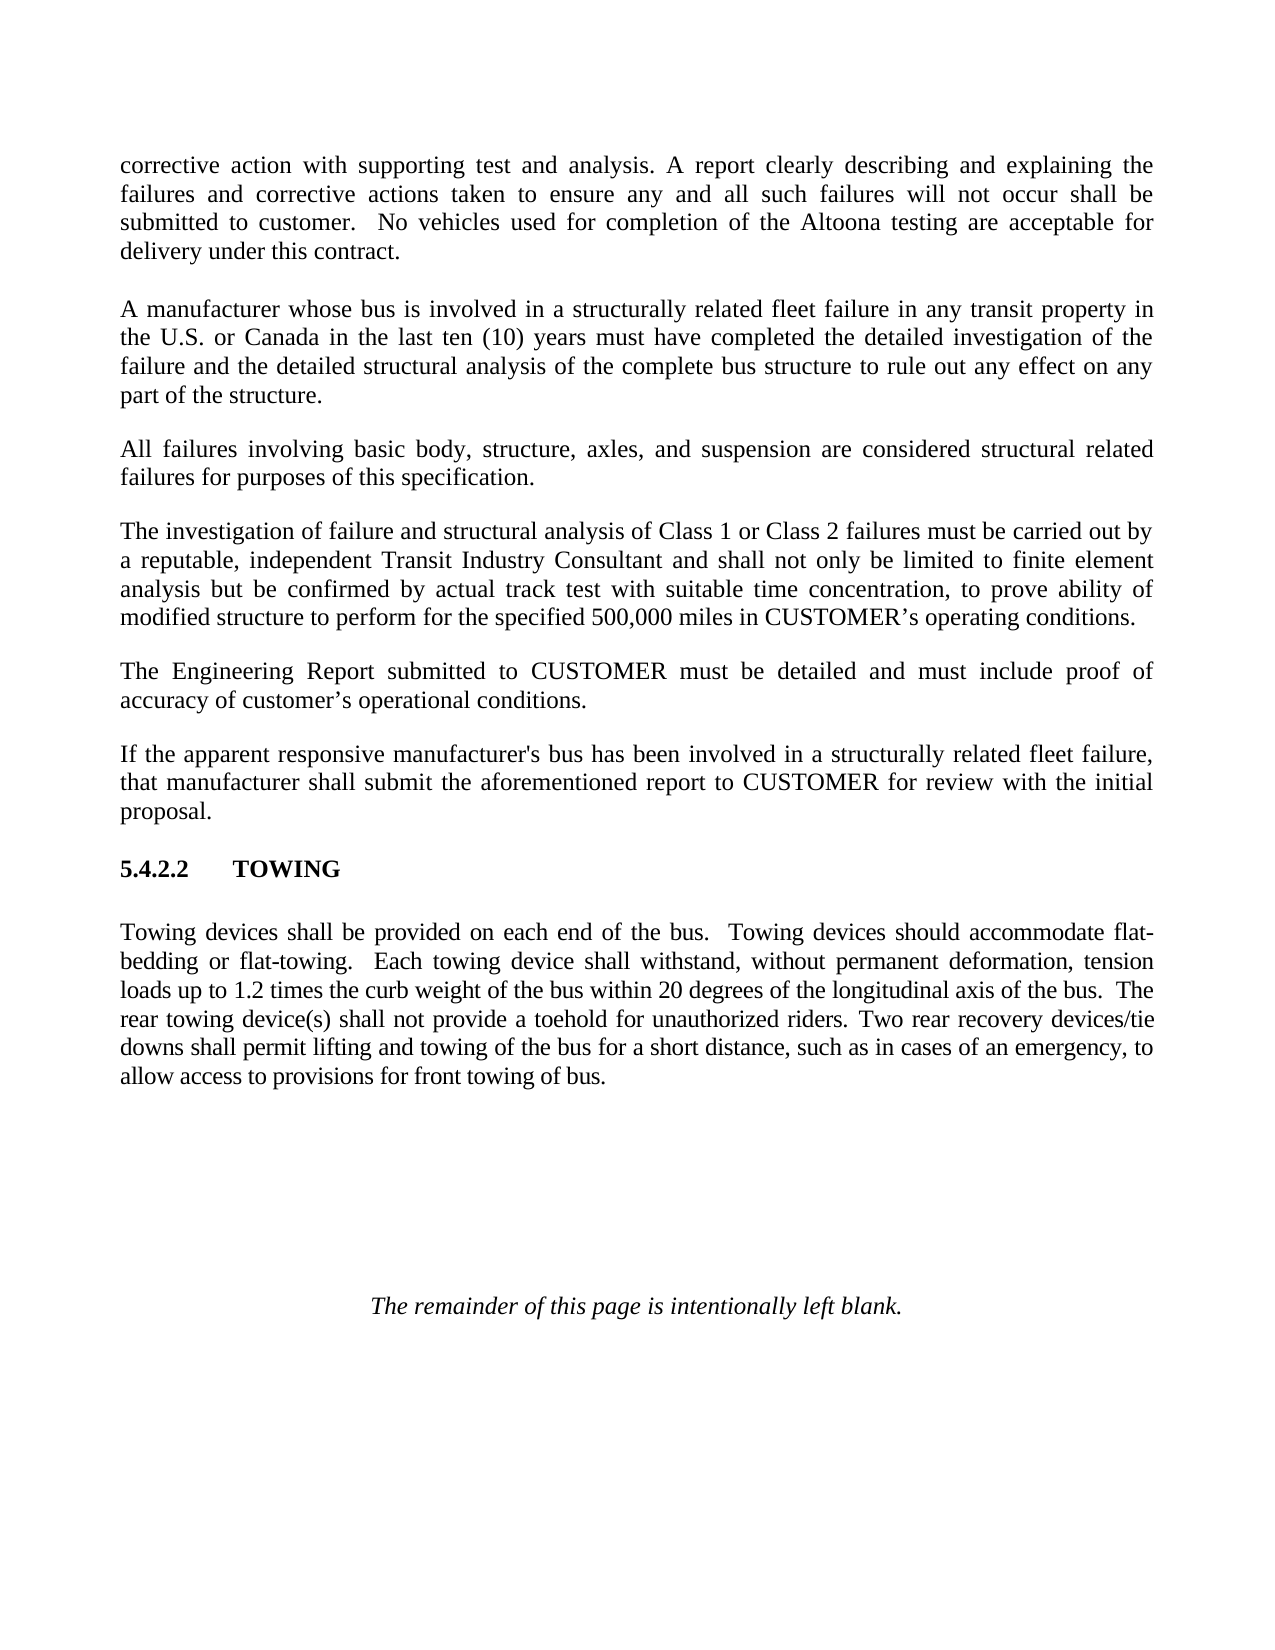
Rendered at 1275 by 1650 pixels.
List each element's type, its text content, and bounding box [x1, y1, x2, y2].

text The remainder of this page is intentionally left blank. [120, 1291, 1155, 1320]
text A manufacturer whose bus is involved in a structurally related fleet failure in any transit property in the U.S. or Canada in the last ten (10) years must have completed the detailed investigation of the failure and the detailed structural analysis of the complete bus structure to rule out any effect on any part of the structure. [120, 294, 1155, 409]
text The investigation of failure and structural analysis of Class 1 or Class 2 failures must be carried out by a reputable, independent Transit Industry Consultant and shall not only be limited to finite element analysis but be confirmed by actual track test with suitable time concentration, to prove ability of modified structure to perform for the specified 500,000 miles in CUSTOMER’s operating conditions. [120, 516, 1155, 631]
text If the apparent responsive manufacturer's bus has been involved in a structurally related fleet failure, that manufacturer shall submit the aforementioned report to CUSTOMER for review with the initial proposal. [120, 739, 1155, 825]
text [120, 150, 1155, 265]
text Towing devices shall be provided on each end of the bus. Towing devices should accommodate flat-bedding or flat-towing. Each towing device shall withstand, without permanent deformation, tension loads up to 1.2 times the curb weight of the bus within 20 degrees of the longitudinal axis of the bus. The rear towing device(s) shall not provide a toehold for unauthorized riders. Two rear recovery devices/tie downs shall permit lifting and towing of the bus for a short distance, such as in cases of an emergency, to allow access to provisions for front towing of bus. [120, 917, 1155, 1090]
subtitle TOWING [120, 854, 1155, 882]
text All failures involving basic body, structure, axles, and suspension are considered structural related failures for purposes of this specification. [120, 434, 1155, 491]
text The Engineering Report submitted to CUSTOMER must be detailed and must include proof of accuracy of customer’s operational conditions. [120, 656, 1155, 714]
